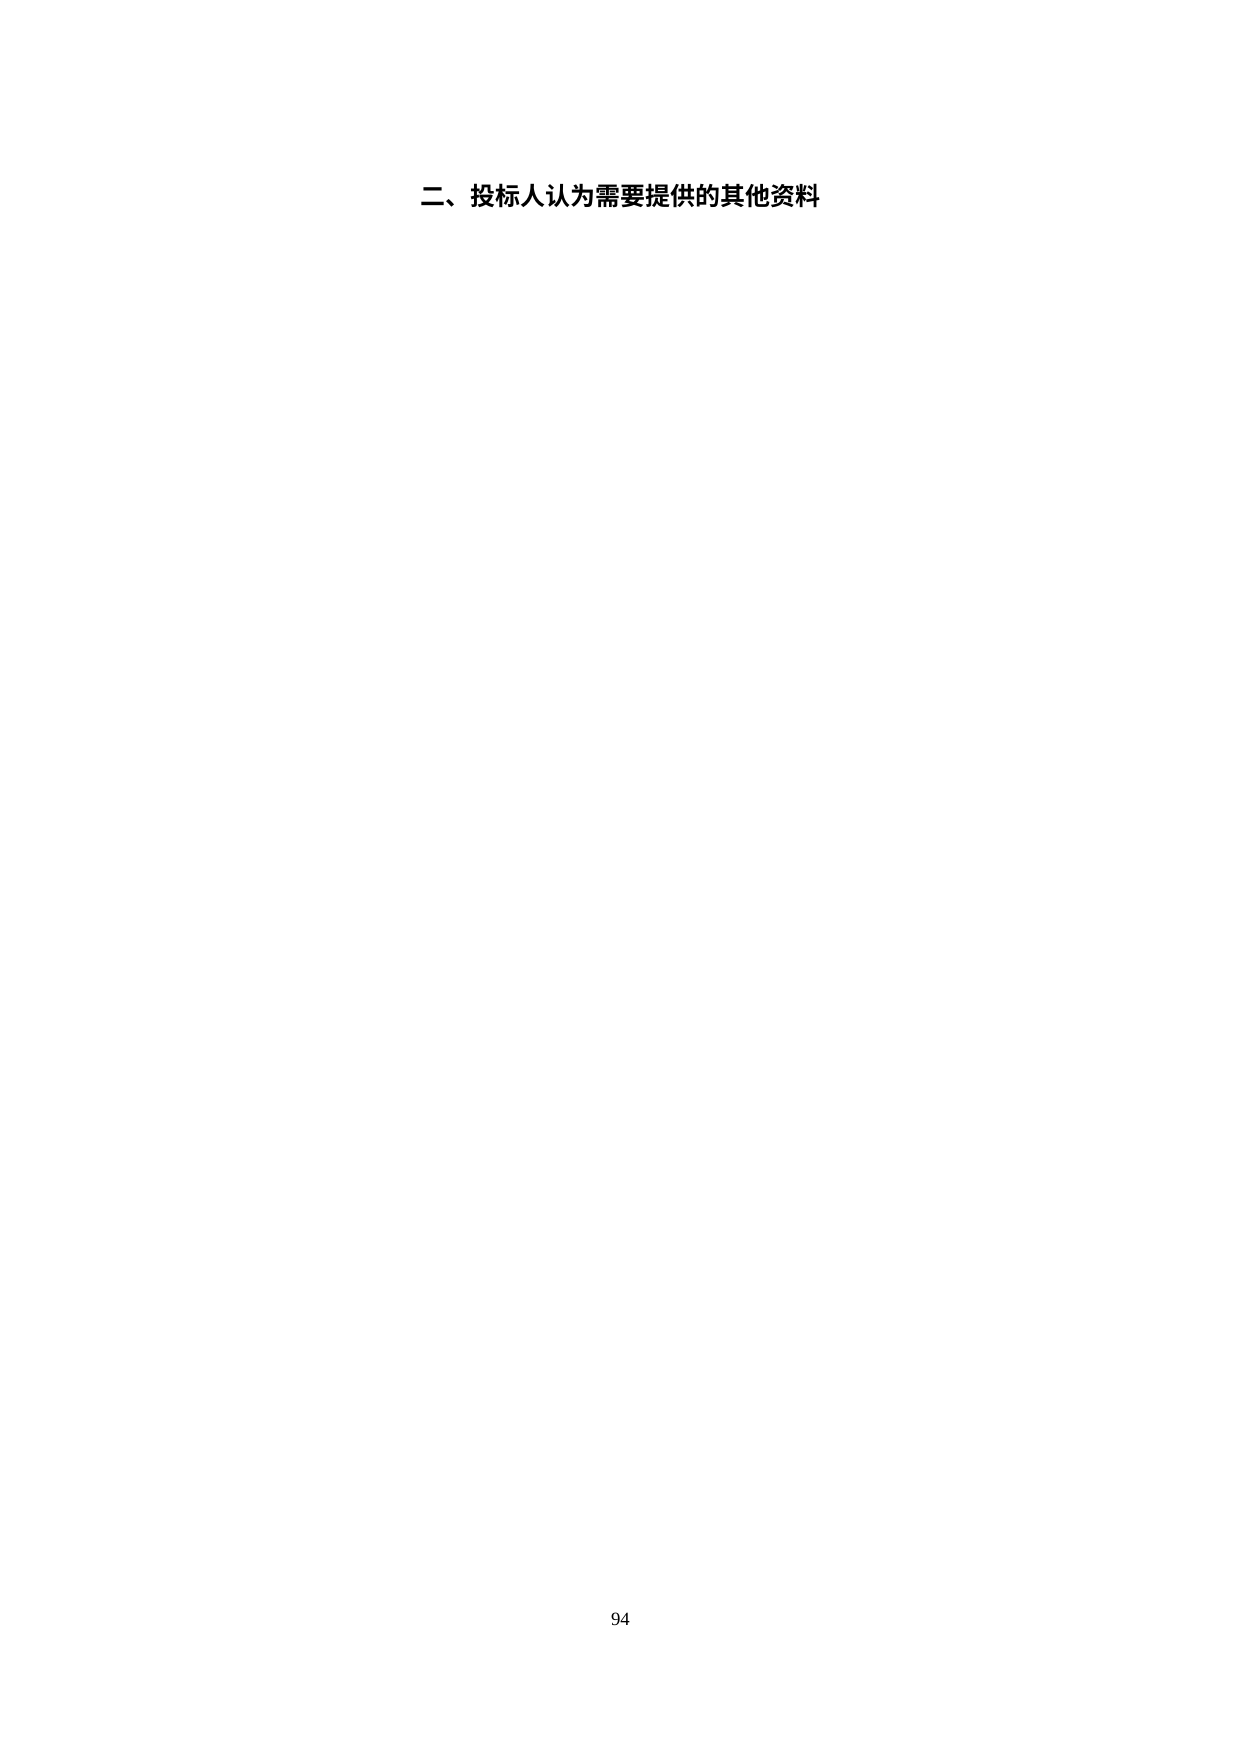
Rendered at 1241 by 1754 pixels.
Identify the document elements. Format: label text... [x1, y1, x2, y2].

text 二、投标人认为需要提供的其他资料 [187, 162, 1053, 227]
